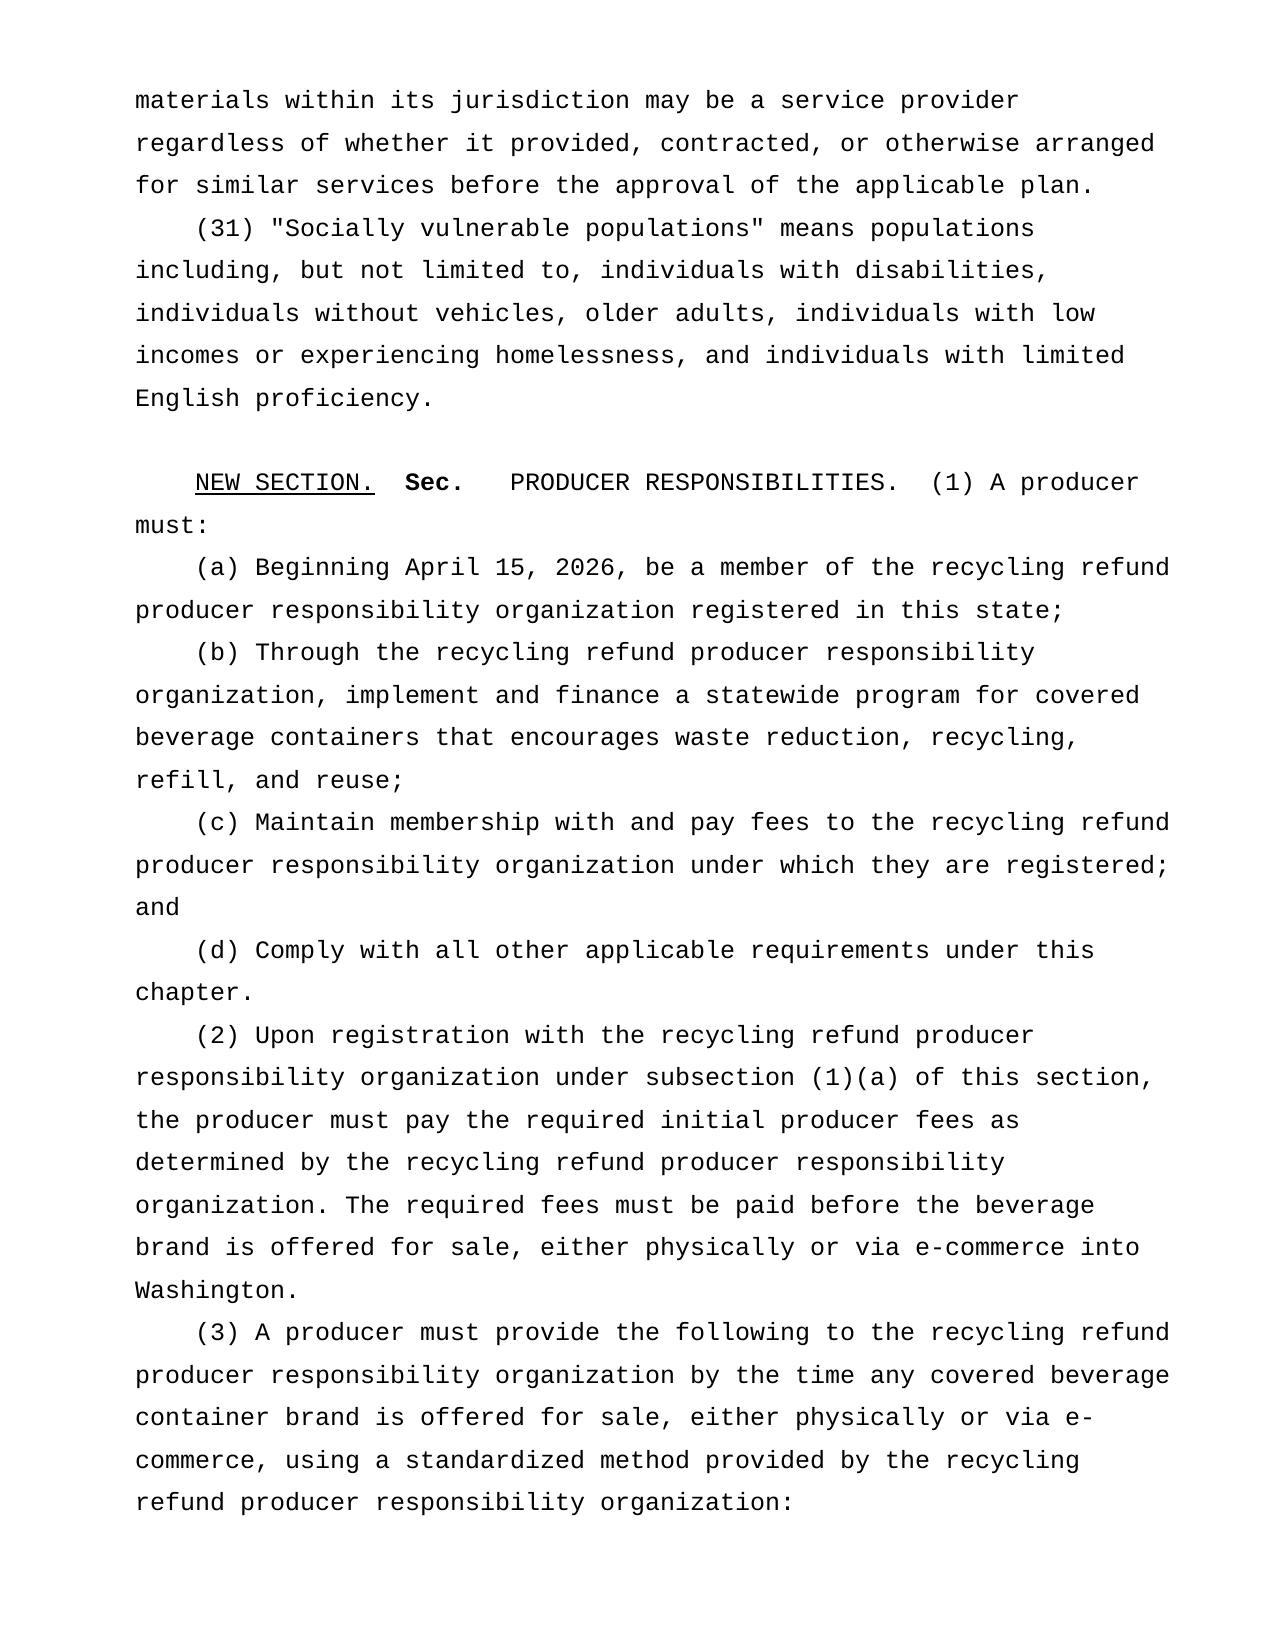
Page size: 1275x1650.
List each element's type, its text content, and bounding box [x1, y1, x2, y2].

text (a) Beginning April 15, 2026, be a member of the recycling refund producer responsibility organization registered in this state; [135, 542, 1170, 627]
text (b) Through the recycling refund producer responsibility organization, implement and finance a statewide program for covered beverage containers that encourages waste reduction, recycling, refill, and reuse; [135, 627, 1170, 797]
text NEW SECTION. Sec. PRODUCER RESPONSIBILITIES. (1) A producer must: [135, 457, 1170, 542]
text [135, 75, 1170, 202]
text (d) Comply with all other applicable requirements under this chapter. [135, 924, 1170, 1009]
text (c) Maintain membership with and pay fees to the recycling refund producer responsibility organization under which they are registered; and [135, 797, 1170, 924]
text (31) "Socially vulnerable populations" means populations including, but not limited to, individuals with disabilities, individuals without vehicles, older adults, individuals with low incomes or experiencing homelessness, and individuals with limited English proficiency. [135, 202, 1170, 415]
text (3) A producer must provide the following to the recycling refund producer responsibility organization by the time any covered beverage container brand is offered for sale, either physically or via e-commerce, using a standardized method provided by the recycling refund producer responsibility organization: [135, 1307, 1170, 1519]
text (2) Upon registration with the recycling refund producer responsibility organization under subsection (1)(a) of this section, the producer must pay the required initial producer fees as determined by the recycling refund producer responsibility organization. The required fees must be paid before the beverage brand is offered for sale, either physically or via e-commerce into Washington. [135, 1009, 1170, 1307]
